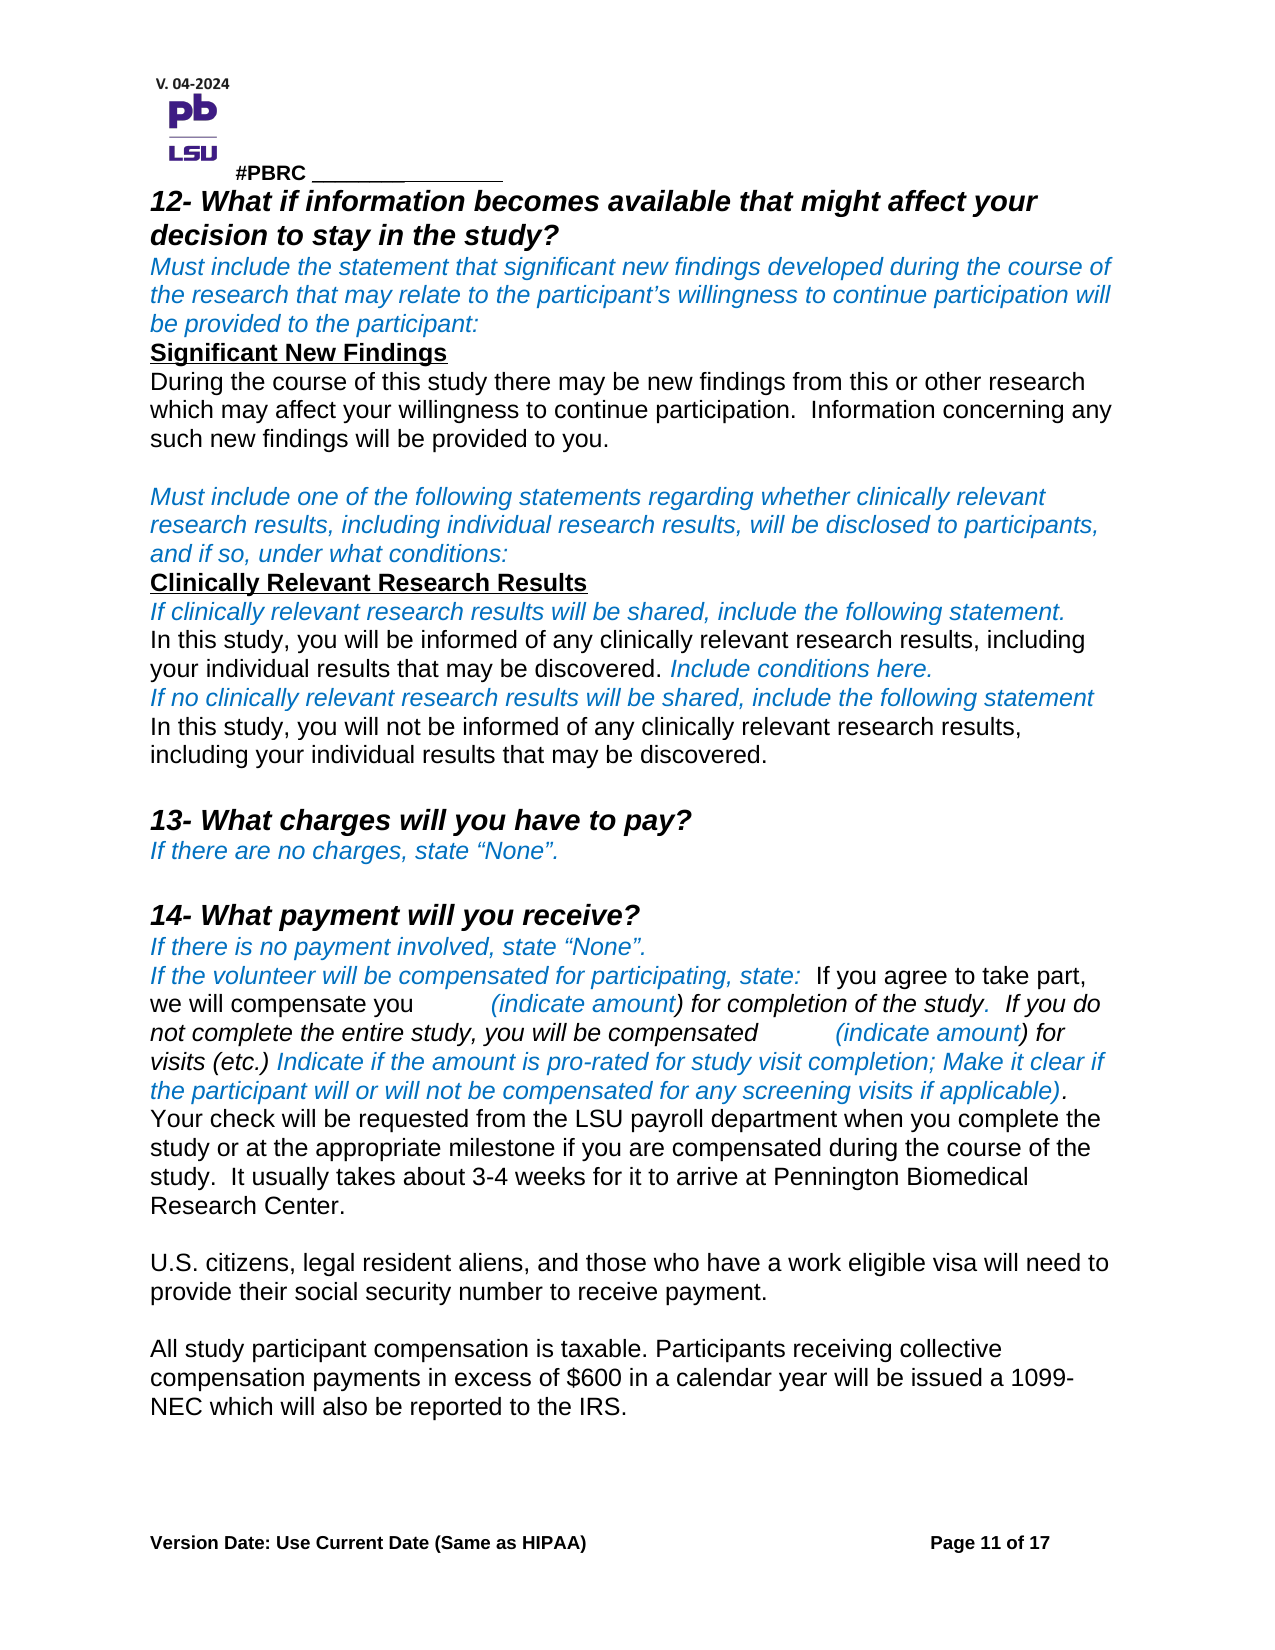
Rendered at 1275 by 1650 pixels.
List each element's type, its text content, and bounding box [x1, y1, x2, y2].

text All study participant compensation is taxable. Participants receiving collective compensation payments in excess of $600 in a calendar year will be issued a 1099-NEC which will also be reported to the IRS. [150, 1334, 1125, 1421]
text If no clinically relevant research results will be shared, include the following statement [150, 683, 1125, 711]
text 13- What charges will you have to pay? [150, 802, 1125, 836]
text In this study, you will not be informed of any clinically relevant research results, including your individual results that may be discovered. [768, 711, 1125, 769]
text During the course of this study there may be new findings from this or other research which may affect your willingness to continue participation. Information concerning any such new findings will be provided to you. [150, 366, 1125, 453]
text If clinically relevant research results will be shared, include the following statement. [150, 596, 1125, 625]
text If there are no charges, state “None”. [150, 836, 1125, 865]
text Clinically Relevant Research Results [150, 568, 1125, 596]
text U.S. citizens, legal resident aliens, and those who have a work eligible visa will need to provide their social security number to receive payment. [150, 1248, 1125, 1306]
picture [150, 75, 236, 180]
text If the volunteer will be compensated for participating, state: If you agree to take part, we will compensate you (indicate amount) for completion of the study. If you do not complete the entire study, you will be compensated (indicate amount) for visits (etc.) Indicate if the amount is pro-rated for study visit completion; Make it clear if the participant will or will not be compensated for any screening visits if applicable). Your check will be requested from the LSU payroll department when you complete the study or at the appropriate milestone if you are compensated during the course of the study. It usually takes about 3-4 weeks for it to arrive at Pennington Biomedical Research Center. [150, 961, 1125, 1219]
text 12- What if information becomes available that might affect your decision to stay in the study? [150, 184, 1125, 251]
text 14- What payment will you receive? [150, 898, 1125, 932]
text If there is no payment involved, state “None”. [150, 932, 1125, 961]
text In this study, you will be informed of any clinically relevant research results, including your individual results that may be discovered. Include conditions here. [670, 625, 1125, 683]
text Must include one of the following statements regarding whether clinically relevant research results, including individual research results, will be disclosed to participants, and if so, under what conditions: [150, 481, 1125, 568]
text Significant New Findings [150, 338, 1125, 366]
text Must include the statement that significant new findings developed during the course of the research that may relate to the participant’s willingness to continue participation will be provided to the participant: [150, 251, 1125, 338]
